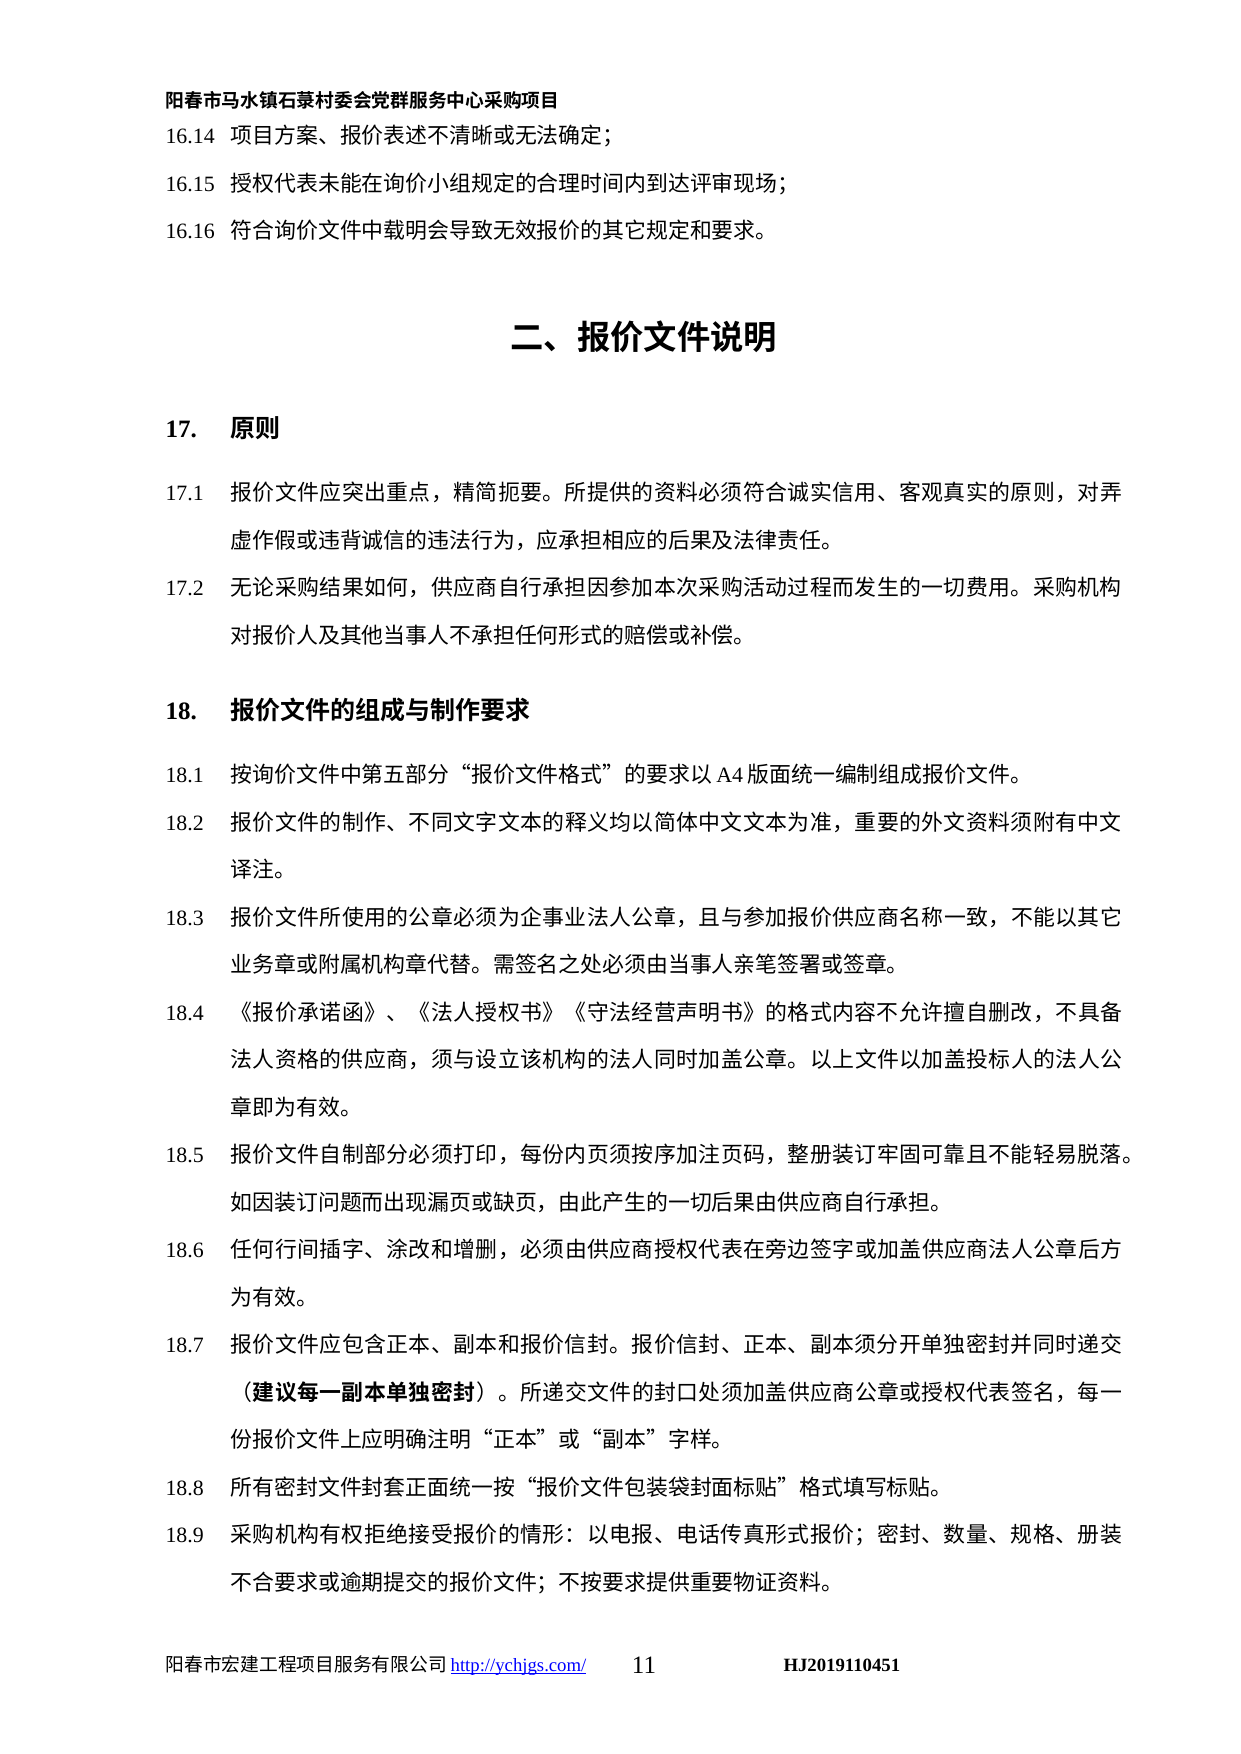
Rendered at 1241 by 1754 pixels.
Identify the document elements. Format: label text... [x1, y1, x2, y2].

list 报价文件自制部分必须打印，每份内页须按序加注页码，整册装订牢固可靠且不能轻易脱落。如因装订问题而出现漏页或缺页，由此产生的一切后果由供应商自行承担。 [165, 1137, 1122, 1216]
list 报价文件的制作、不同文字文本的释义均以简体中文文本为准，重要的外文资料须附有中文译注。 [165, 804, 1122, 884]
list 报价文件应突出重点，精简扼要。所提供的资料必须符合诚实信用、客观真实的原则，对弄虚作假或违背诚信的违法行为，应承担相应的后果及法律责任。 [165, 475, 1122, 554]
list 采购机构有权拒绝接受报价的情形：以电报、电话传真形式报价；密封、数量、规格、册装不合要求或逾期提交的报价文件；不按要求提供重要物证资料。 [165, 1517, 1122, 1596]
list 项目方案、报价表述不清晰或无法确定； [165, 118, 1122, 150]
list 报价文件所使用的公章必须为企事业法人公章，且与参加报价供应商名称一致，不能以其它业务章或附属机构章代替。需签名之处必须由当事人亲笔签署或签章。 [165, 899, 1122, 979]
list 无论采购结果如何，供应商自行承担因参加本次采购活动过程而发生的一切费用。采购机构对报价人及其他当事人不承担任何形式的赔偿或补偿。 [165, 570, 1122, 649]
list 所有密封文件封套正面统一按“报价文件包装袋封面标贴”格式填写标贴。 [165, 1469, 1122, 1501]
list 原则 [165, 408, 1122, 444]
list 按询价文件中第五部分“报价文件格式”的要求以A4版面统一编制组成报价文件。 [165, 757, 1122, 789]
list 任何行间插字、涂改和增删，必须由供应商授权代表在旁边签字或加盖供应商法人公章后方为有效。 [165, 1232, 1122, 1311]
list 《报价承诺函》、《法人授权书》《守法经营声明书》的格式内容不允许擅自删改，不具备法人资格的供应商，须与设立该机构的法人同时加盖公章。以上文件以加盖投标人的法人公章即为有效。 [165, 994, 1122, 1121]
list 授权代表未能在询价小组规定的合理时间内到达评审现场； [165, 166, 1122, 197]
list 报价文件的组成与制作要求 [165, 690, 1122, 726]
list 符合询价文件中载明会导致无效报价的其它规定和要求。 [165, 213, 1122, 245]
list 报价文件应包含正本、副本和报价信封。报价信封、正本、副本须分开单独密封并同时递交（建议每一副本单独密封）。所递交文件的封口处须加盖供应商公章或授权代表签名，每一份报价文件上应明确注明“正本”或“副本”字样。 [165, 1327, 1122, 1454]
subtitle 二、报价文件说明 [165, 311, 1122, 359]
